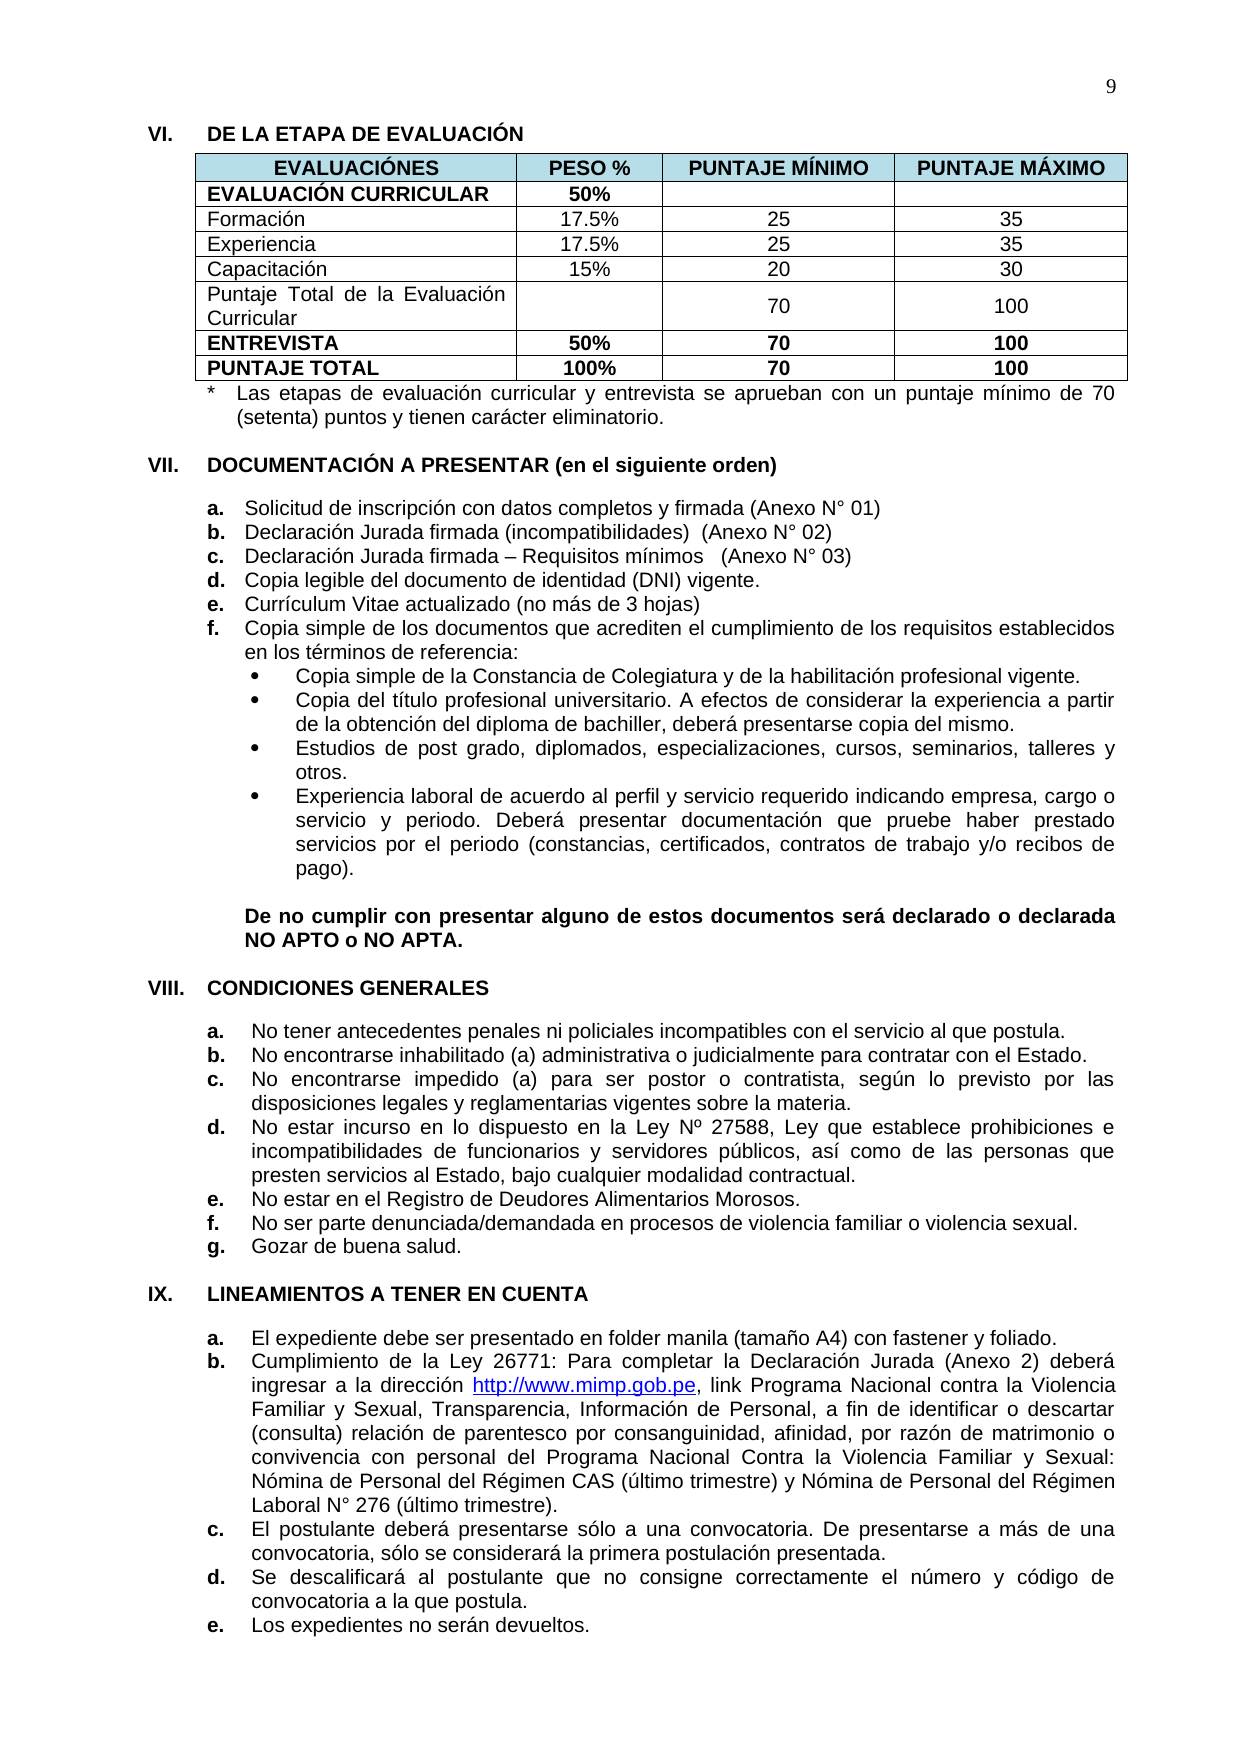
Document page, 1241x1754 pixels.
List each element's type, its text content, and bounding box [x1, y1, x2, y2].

title Se descalificará al postulante que no consigne correctamente el número y código de convocatoria a la que postula. [207, 1565, 1116, 1613]
table_cell 20 [663, 257, 894, 281]
list CONDICIONES GENERALES [148, 976, 1116, 999]
table_cell EVALUACIÓN CURRICULAR [196, 182, 516, 206]
table_cell 50% [517, 182, 662, 206]
title El postulante deberá presentarse sólo a una convocatoria. De presentarse a más de una convocatoria, sólo se considerará la primera postulación presentada. [207, 1517, 1116, 1565]
title No encontrarse inhabilitado (a) administrativa o judicialmente para contratar con el Estado. [207, 1043, 1116, 1067]
title No tener antecedentes penales ni policiales incompatibles con el servicio al que postula. [207, 1019, 1116, 1043]
table_header PESO % [517, 154, 662, 181]
title Estudios de post grado, diplomados, especializaciones, cursos, seminarios, talleres y otros. [251, 736, 1116, 784]
title Experiencia laboral de acuerdo al perfil y servicio requerido indicando empresa, cargo o servicio y periodo. Deberá presentar documentación que pruebe haber prestado servicios por el periodo (constancias, certificados, contratos de trabajo y/o recibos de pago). [251, 784, 1116, 880]
table_cell 100 [895, 331, 1127, 355]
table_cell ENTREVISTA [196, 331, 516, 355]
title No estar incurso en lo dispuesto en la Ley Nº 27588, Ley que establece prohibiciones e incompatibilidades de funcionarios y servidores públicos, así como de las personas que presten servicios al Estado, bajo cualquier modalidad contractual. [207, 1114, 1116, 1186]
title Los expedientes no serán devueltos. [207, 1613, 1116, 1637]
table_cell 70 [663, 356, 894, 380]
list DE LA ETAPA DE EVALUACIÓN [148, 122, 1116, 146]
table_cell [663, 182, 894, 206]
table_cell 17.5% [517, 207, 662, 231]
table_cell 30 [895, 257, 1127, 281]
title No ser parte denunciada/demandada en procesos de violencia familiar o violencia sexual. [207, 1210, 1116, 1234]
title No encontrarse impedido (a) para ser postor o contratista, según lo previsto por las disposiciones legales y reglamentarias vigentes sobre la materia. [207, 1067, 1116, 1114]
table_cell 25 [663, 207, 894, 231]
table_cell Experiencia [196, 232, 516, 256]
title * Las etapas de evaluación curricular y entrevista se aprueban con un puntaje mínimo de 70 (setenta) puntos y tienen carácter eliminatorio. [207, 381, 1116, 429]
list DOCUMENTACIÓN A PRESENTAR (en el siguiente orden) [148, 453, 1116, 477]
table_cell PUNTAJE TOTAL [196, 356, 516, 380]
table_cell [895, 182, 1127, 206]
table_cell 100 [895, 356, 1127, 380]
table_cell Capacitación [196, 257, 516, 281]
title Copia simple de la Constancia de Colegiatura y de la habilitación profesional vigente. [251, 664, 1116, 688]
title Copia del título profesional universitario. A efectos de considerar la experiencia a partir de la obtención del diploma de bachiller, deberá presentarse copia del mismo. [251, 688, 1116, 736]
table_header PUNTAJE MÍNIMO [663, 154, 894, 181]
table_cell 25 [663, 232, 894, 256]
table_cell Formación [196, 207, 516, 231]
table_cell 50% [517, 331, 662, 355]
list LINEAMIENTOS A TENER EN CUENTA [148, 1282, 1116, 1306]
title Declaración Jurada firmada (incompatibilidades) (Anexo N° 02) [207, 520, 1116, 544]
title Currículum Vitae actualizado (no más de 3 hojas) [207, 592, 1116, 616]
title No estar en el Registro de Deudores Alimentarios Morosos. [207, 1186, 1116, 1210]
table_header PUNTAJE MÁXIMO [895, 154, 1127, 181]
title Copia simple de los documentos que acrediten el cumplimiento de los requisitos establecidos en los términos de referencia: [207, 616, 1116, 664]
table_cell 100 [895, 282, 1127, 330]
table_cell 70 [663, 282, 894, 330]
table_cell 35 [895, 232, 1127, 256]
title Solicitud de inscripción con datos completos y firmada (Anexo N° 01) [207, 496, 1116, 520]
title Copia legible del documento de identidad (DNI) vigente. [207, 568, 1116, 592]
table_cell [517, 282, 662, 330]
table_cell 100% [517, 356, 662, 380]
table_cell Puntaje Total de la Evaluación Curricular [196, 282, 516, 330]
table_cell 35 [895, 207, 1127, 231]
table_cell 70 [663, 331, 894, 355]
title Cumplimiento de la Ley 26771: Para completar la Declaración Jurada (Anexo 2) deberá ingresar a la dirección http://www.mimp.gob.pe, link Programa Nacional contra la Violencia Familiar y Sexual, Transparencia, Información de Personal, a fin de identificar o descartar (consulta) relación de parentesco por consanguinidad, afinidad, por razón de matrimonio o convivencia con personal del Programa Nacional Contra la Violencia Familiar y Sexual: Nómina de Personal del Régimen CAS (último trimestre) y Nómina de Personal del Régimen Laboral N° 276 (último trimestre). [207, 1349, 1116, 1517]
list De no cumplir con presentar alguno de estos documentos será declarado o declarada NO APTO o NO APTA. [244, 904, 1116, 952]
table_header EVALUACIÓNES [196, 154, 516, 181]
title El expediente debe ser presentado en folder manila (tamaño A4) con fastener y foliado. [207, 1325, 1116, 1349]
table_cell 15% [517, 257, 662, 281]
title Gozar de buena salud. [207, 1234, 1116, 1258]
table_cell 17.5% [517, 232, 662, 256]
title Declaración Jurada firmada – Requisitos mínimos (Anexo N° 03) [207, 544, 1116, 568]
